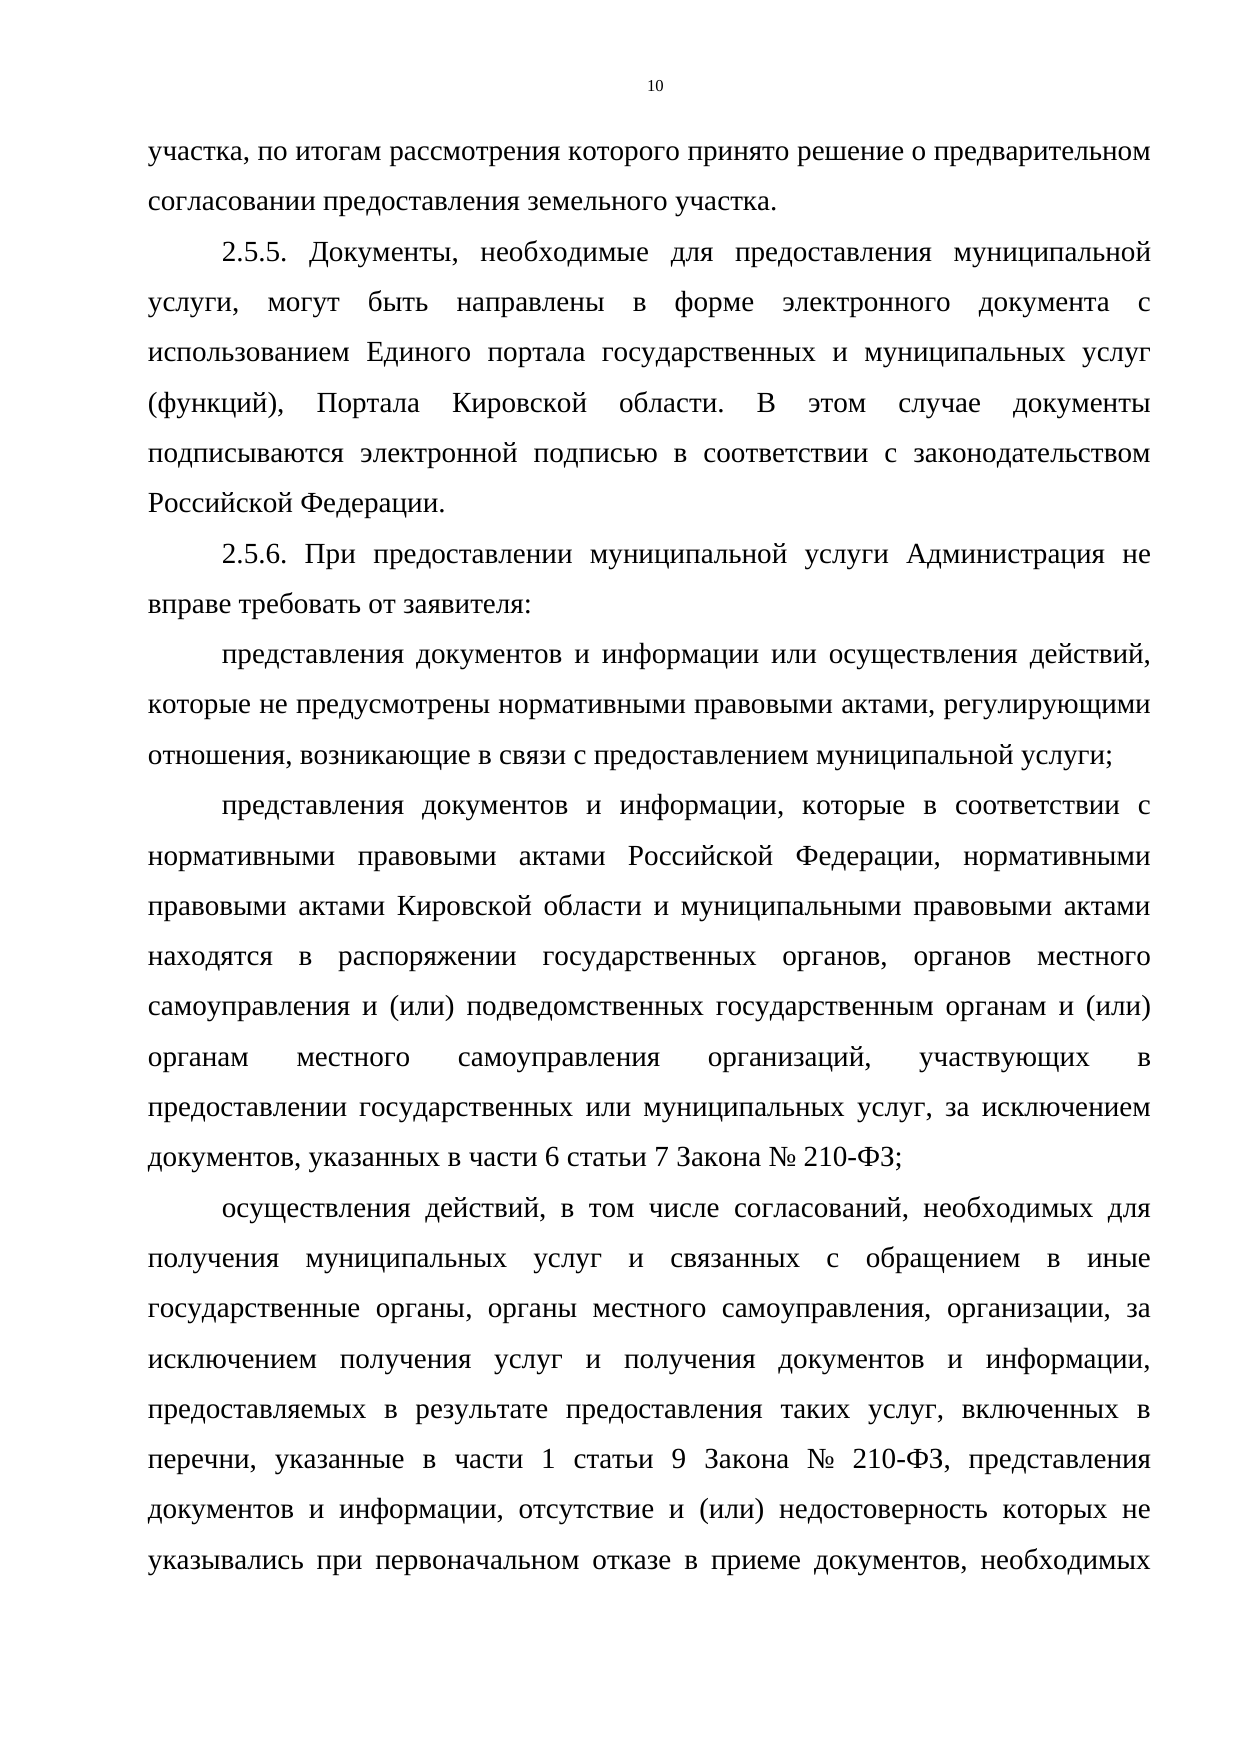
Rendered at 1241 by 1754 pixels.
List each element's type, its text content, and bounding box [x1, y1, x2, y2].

text представления документов и информации или осуществления действий, которые не предусмотрены нормативными правовыми актами, регулирующими отношения, возникающие в связи с предоставлением муниципальной услуги; [148, 636, 1152, 771]
text представления документов и информации, которые в соответствии с нормативными правовыми актами Российской Федерации, нормативными правовыми актами Кировской области и муниципальными правовыми актами находятся в распоряжении государственных органов, органов местного самоуправления и (или) подведомственных государственным органам и (или) органам местного самоуправления организаций, участвующих в предоставлении государственных или муниципальных услуг, за исключением документов, указанных в части 6 статьи 7 Закона № 210-ФЗ; [148, 787, 1152, 1173]
text 2.5.5. Документы, необходимые для предоставления муниципальной услуги, могут быть направлены в форме электронного документа с использованием Единого портала государственных и муниципальных услуг (функций), Портала Кировской области. В этом случае документы подписываются электронной подписью в соответствии с законодательством Российской Федерации. [148, 234, 1152, 519]
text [148, 1190, 1152, 1576]
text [148, 133, 1152, 217]
text 2.5.6. При предоставлении муниципальной услуги Администрация не вправе требовать от заявителя: [148, 536, 1152, 619]
